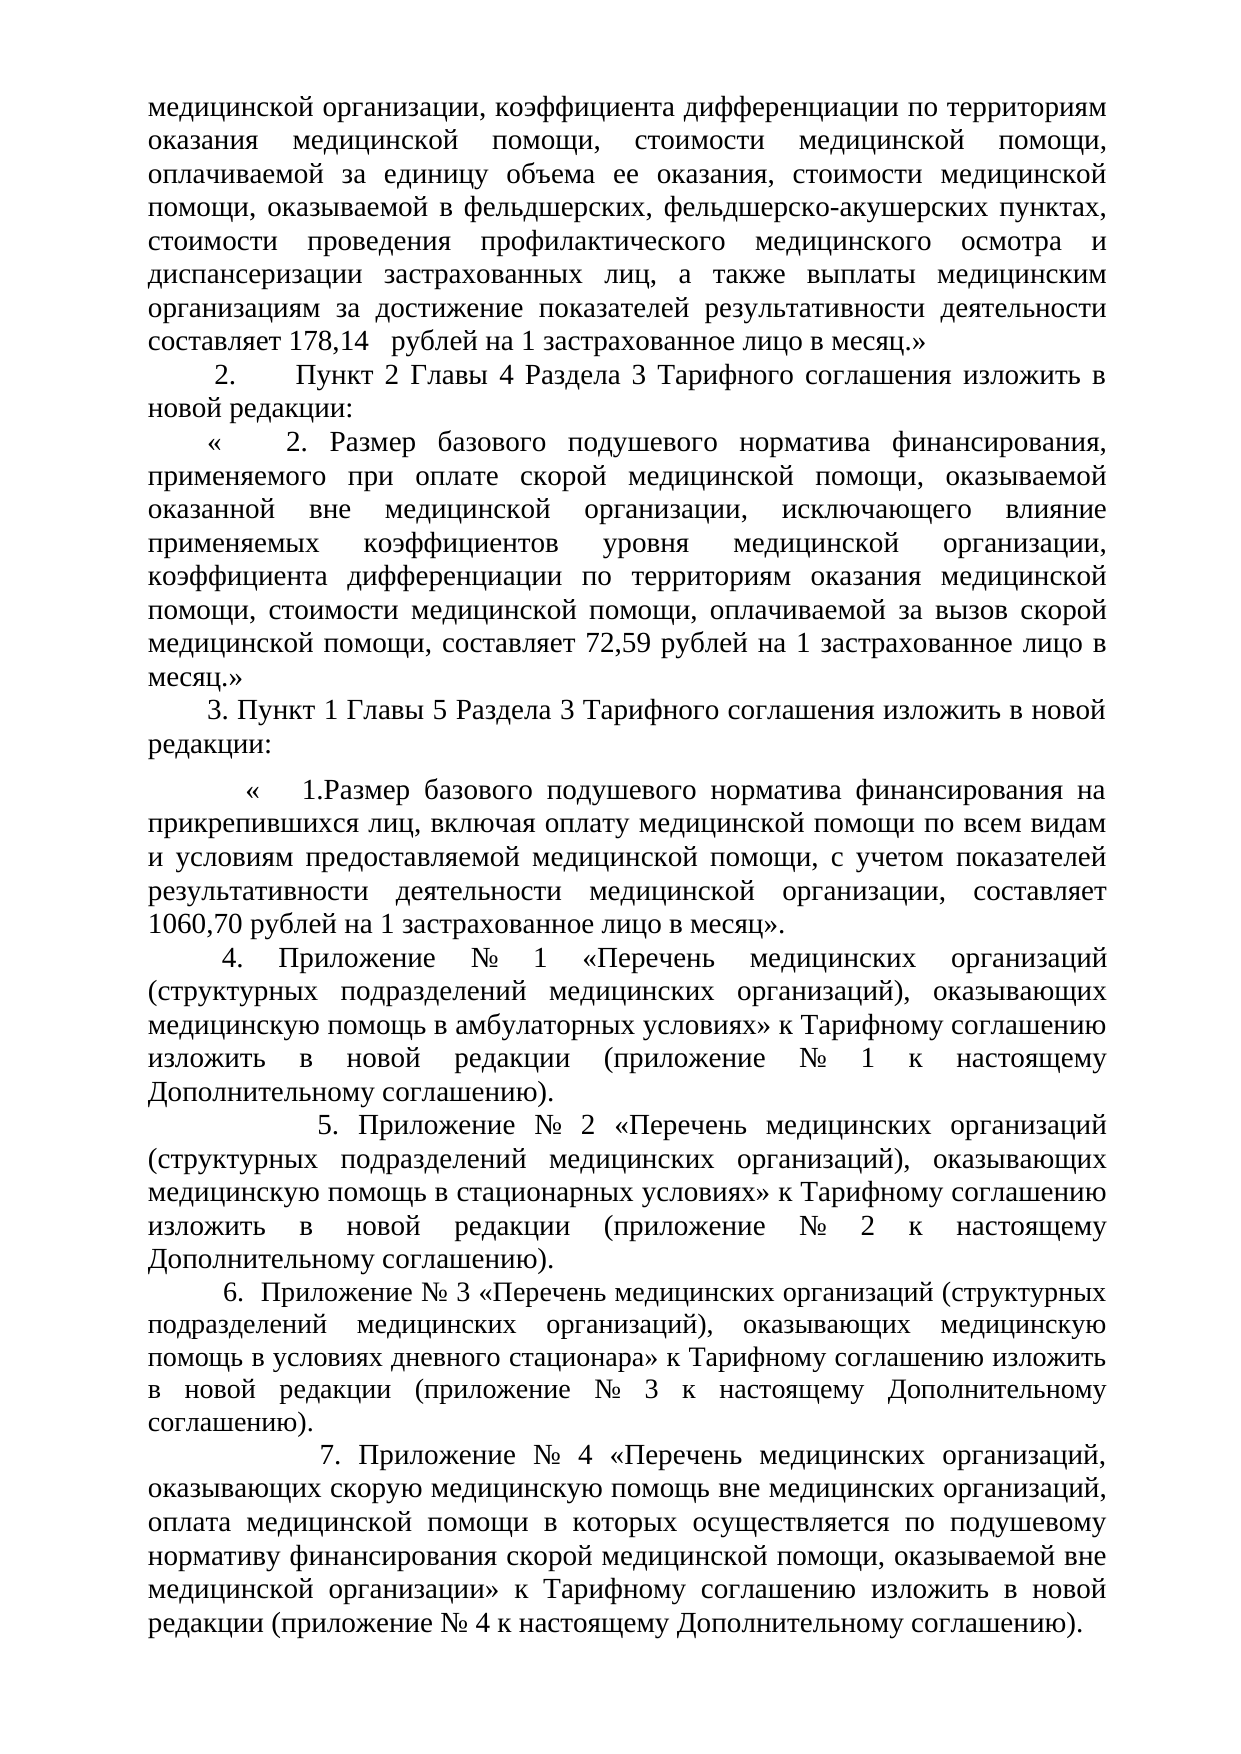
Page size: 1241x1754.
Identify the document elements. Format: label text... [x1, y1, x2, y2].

text 7. Приложение № 4 «Перечень медицинских организаций, оказывающих скорую медицинскую помощь вне медицинских организаций, оплата медицинской помощи в которых осуществляется по подушевому нормативу финансирования скорой медицинской помощи, оказываемой вне медицинской организации» к Тарифному соглашению изложить в новой редакции (приложение № 4 к настоящему Дополнительному соглашению). [148, 1437, 1108, 1638]
text 4. Приложение № 1 «Перечень медицинских организаций (структурных подразделений медицинских организаций), оказывающих медицинскую помощь в амбулаторных условиях» к Тарифному соглашению изложить в новой редакции (приложение № 1 к настоящему Дополнительному соглашению). [148, 940, 1108, 1107]
text « 1.Размер базового подушевого норматива финансирования на прикрепившихся лиц, включая оплату медицинской помощи по всем видам и условиям предоставляемой медицинской помощи, с учетом показателей результативности деятельности медицинской организации, составляет 1060,70 рублей на 1 застрахованное лицо в месяц». [148, 772, 1108, 940]
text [148, 89, 1108, 357]
text 6. Приложение № 3 «Перечень медицинских организаций (структурных подразделений медицинских организаций), оказывающих медицинскую помощь в условиях дневного стационара» к Тарифному соглашению изложить в новой редакции (приложение № 3 к настоящему Дополнительному соглашению). [148, 1275, 1108, 1437]
text 2. Пункт 2 Главы 4 Раздела 3 Тарифного соглашения изложить в новой редакции: [148, 357, 1108, 424]
text 3. Пункт 1 Главы 5 Раздела 3 Тарифного соглашения изложить в новой редакции: [148, 692, 1108, 759]
text « 2. Размер базового подушевого норматива финансирования, применяемого при оплате скорой медицинской помощи, оказываемой оказанной вне медицинской организации, исключающего влияние применяемых коэффициентов уровня медицинской организации, коэффициента дифференциации по территориям оказания медицинской помощи, стоимости медицинской помощи, оплачиваемой за вызов скорой медицинской помощи, составляет 72,59 рублей на 1 застрахованное лицо в месяц.» [148, 424, 1108, 692]
text 5. Приложение № 2 «Перечень медицинских организаций (структурных подразделений медицинских организаций), оказывающих медицинскую помощь в стационарных условиях» к Тарифному соглашению изложить в новой редакции (приложение № 2 к настоящему Дополнительному соглашению). [148, 1107, 1108, 1275]
